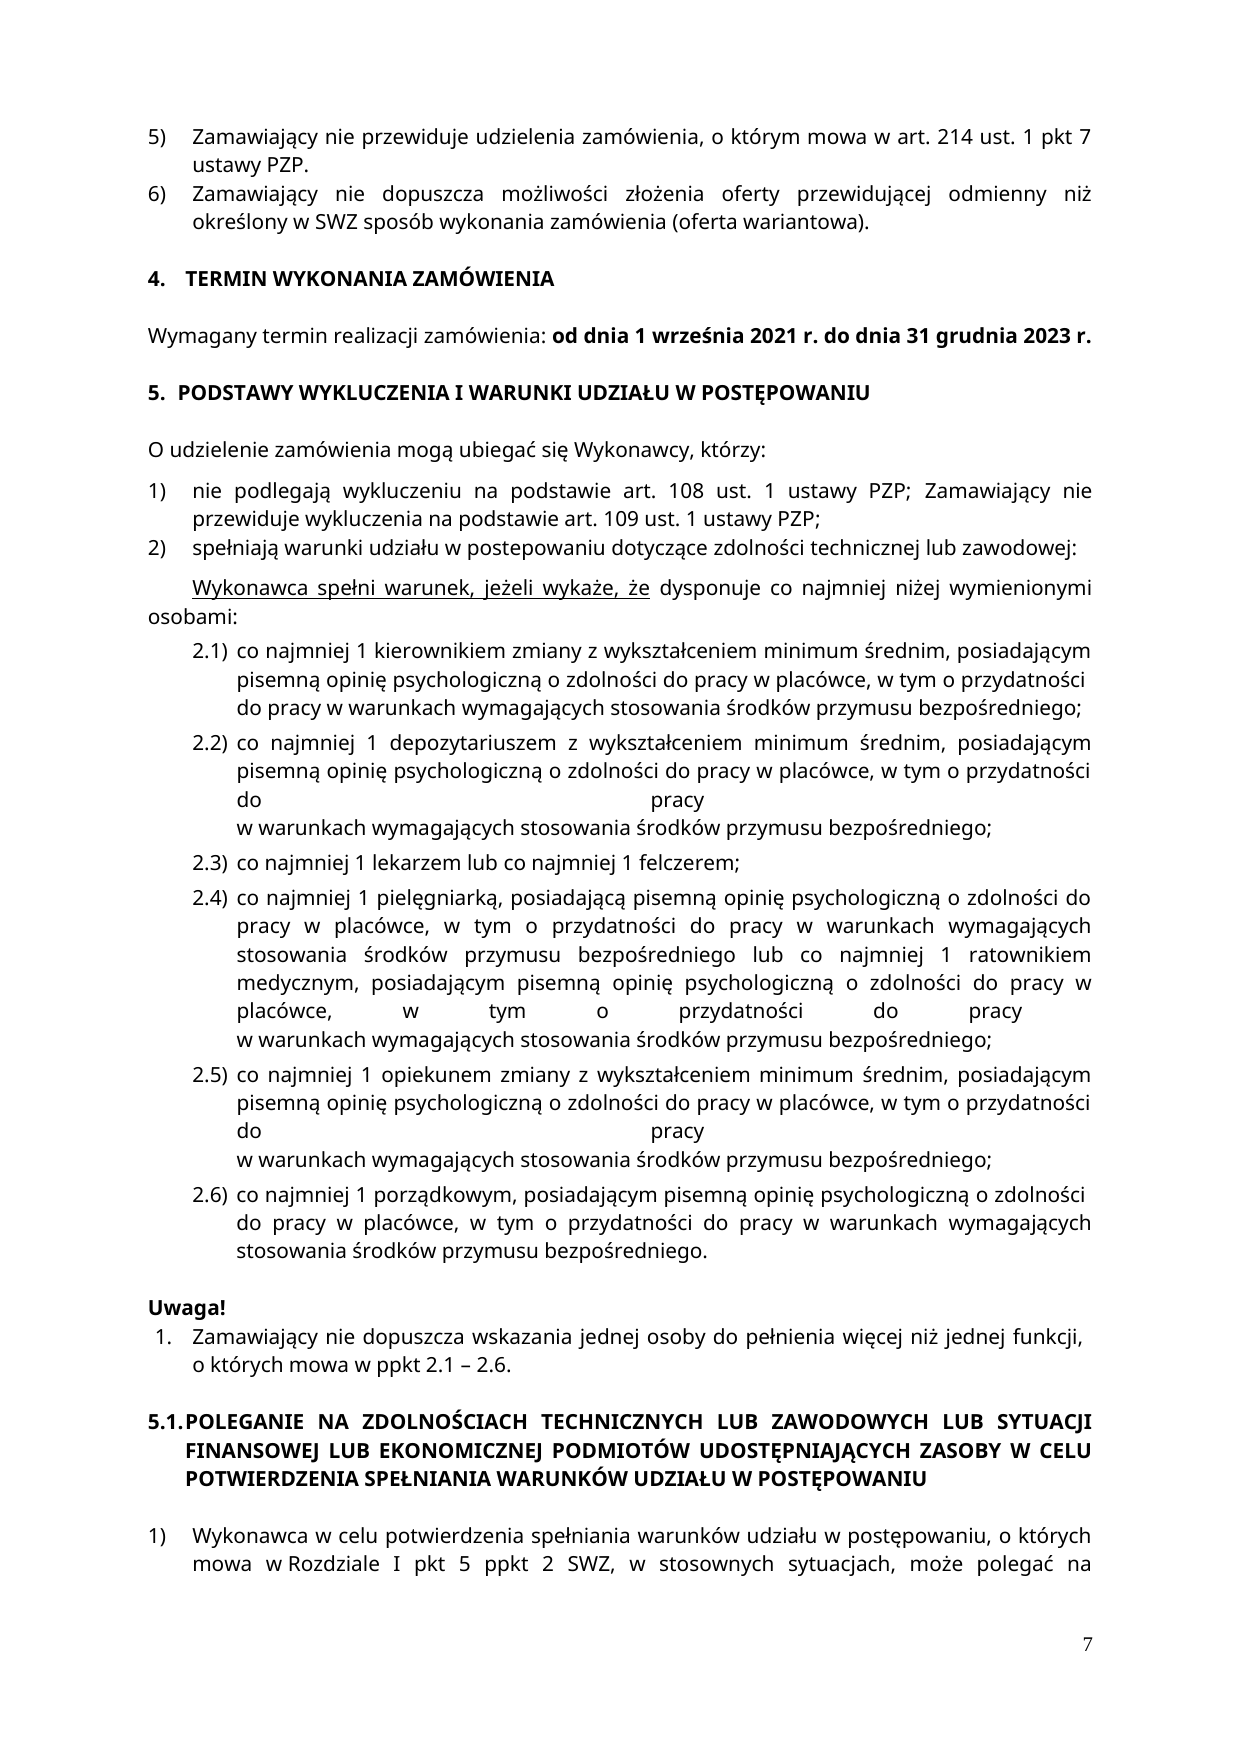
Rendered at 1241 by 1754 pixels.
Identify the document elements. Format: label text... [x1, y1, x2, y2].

list nie podlegają wykluczeniu na podstawie art. 108 ust. 1 ustawy PZP; Zamawiający nie przewiduje wykluczenia na podstawie art. 109 ust. 1 ustawy PZP; [148, 476, 1092, 533]
list TERMIN WYKONANIA ZAMÓWIENIA [148, 264, 1092, 293]
list spełniają warunki udziału w postepowaniu dotyczące zdolności technicznej lub zawodowej: [148, 533, 1092, 561]
list PODSTAWY WYKLUCZENIA I WARUNKI UDZIAŁU W POSTĘPOWANIU [148, 378, 1092, 406]
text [148, 1521, 1092, 1578]
text Wykonawca spełni warunek, jeżeli wykaże, że dysponuje co najmniej niżej wymienionymi osobami: [148, 573, 1092, 630]
list co najmniej 1 lekarzem lub co najmniej 1 felczerem; [192, 848, 1092, 877]
list co najmniej 1 depozytariuszem z wykształceniem minimum średnim, posiadającym pisemną opinię psychologiczną o zdolności do pracy w placówce, w tym o przydatności do pracy w warunkach wymagających stosowania środków przymusu bezpośredniego; [192, 728, 1092, 842]
list Zamawiający nie dopuszcza wskazania jednej osoby do pełnienia więcej niż jednej funkcji, o których mowa w ppkt 2.1 – 2.6. [154, 1322, 1092, 1379]
text Uwaga! [148, 1293, 1092, 1322]
text Wymagany termin realizacji zamówienia: od dnia 1 września 2021 r. do dnia 31 grudnia 2023 r. [148, 321, 1092, 349]
list co najmniej 1 porządkowym, posiadającym pisemną opinię psychologiczną o zdolności do pracy w placówce, w tym o przydatności do pracy w warunkach wymagających stosowania środków przymusu bezpośredniego. [192, 1180, 1092, 1265]
text O udzielenie zamówienia mogą ubiegać się Wykonawcy, którzy: [148, 435, 1092, 463]
list co najmniej 1 kierownikiem zmiany z wykształceniem minimum średnim, posiadającym pisemną opinię psychologiczną o zdolności do pracy w placówce, w tym o przydatności do pracy w warunkach wymagających stosowania środków przymusu bezpośredniego; [192, 637, 1092, 722]
text 5.1. POLEGANIE NA ZDOLNOŚCIACH TECHNICZNYCH LUB ZAWODOWYCH LUB SYTUACJI FINANSOWEJ LUB EKONOMICZNEJ PODMIOTÓW UDOSTĘPNIAJĄCYCH ZASOBY W CELU POTWIERDZENIA SPEŁNIANIA WARUNKÓW UDZIAŁU W POSTĘPOWANIU [148, 1407, 1092, 1493]
list co najmniej 1 opiekunem zmiany z wykształceniem minimum średnim, posiadającym pisemną opinię psychologiczną o zdolności do pracy w placówce, w tym o przydatności do pracy w warunkach wymagających stosowania środków przymusu bezpośredniego; [192, 1060, 1092, 1173]
list Zamawiający nie przewiduje udzielenia zamówienia, o którym mowa w art. 214 ust. 1 pkt 7 ustawy PZP. [148, 122, 1092, 179]
list Zamawiający nie dopuszcza możliwości złożenia oferty przewidującej odmienny niż określony w SWZ sposób wykonania zamówienia (oferta wariantowa). [148, 179, 1092, 236]
list co najmniej 1 pielęgniarką, posiadającą pisemną opinię psychologiczną o zdolności do pracy w placówce, w tym o przydatności do pracy w warunkach wymagających stosowania środków przymusu bezpośredniego lub co najmniej 1 ratownikiem medycznym, posiadającym pisemną opinię psychologiczną o zdolności do pracy w placówce, w tym o przydatności do pracy w warunkach wymagających stosowania środków przymusu bezpośredniego; [192, 883, 1092, 1053]
